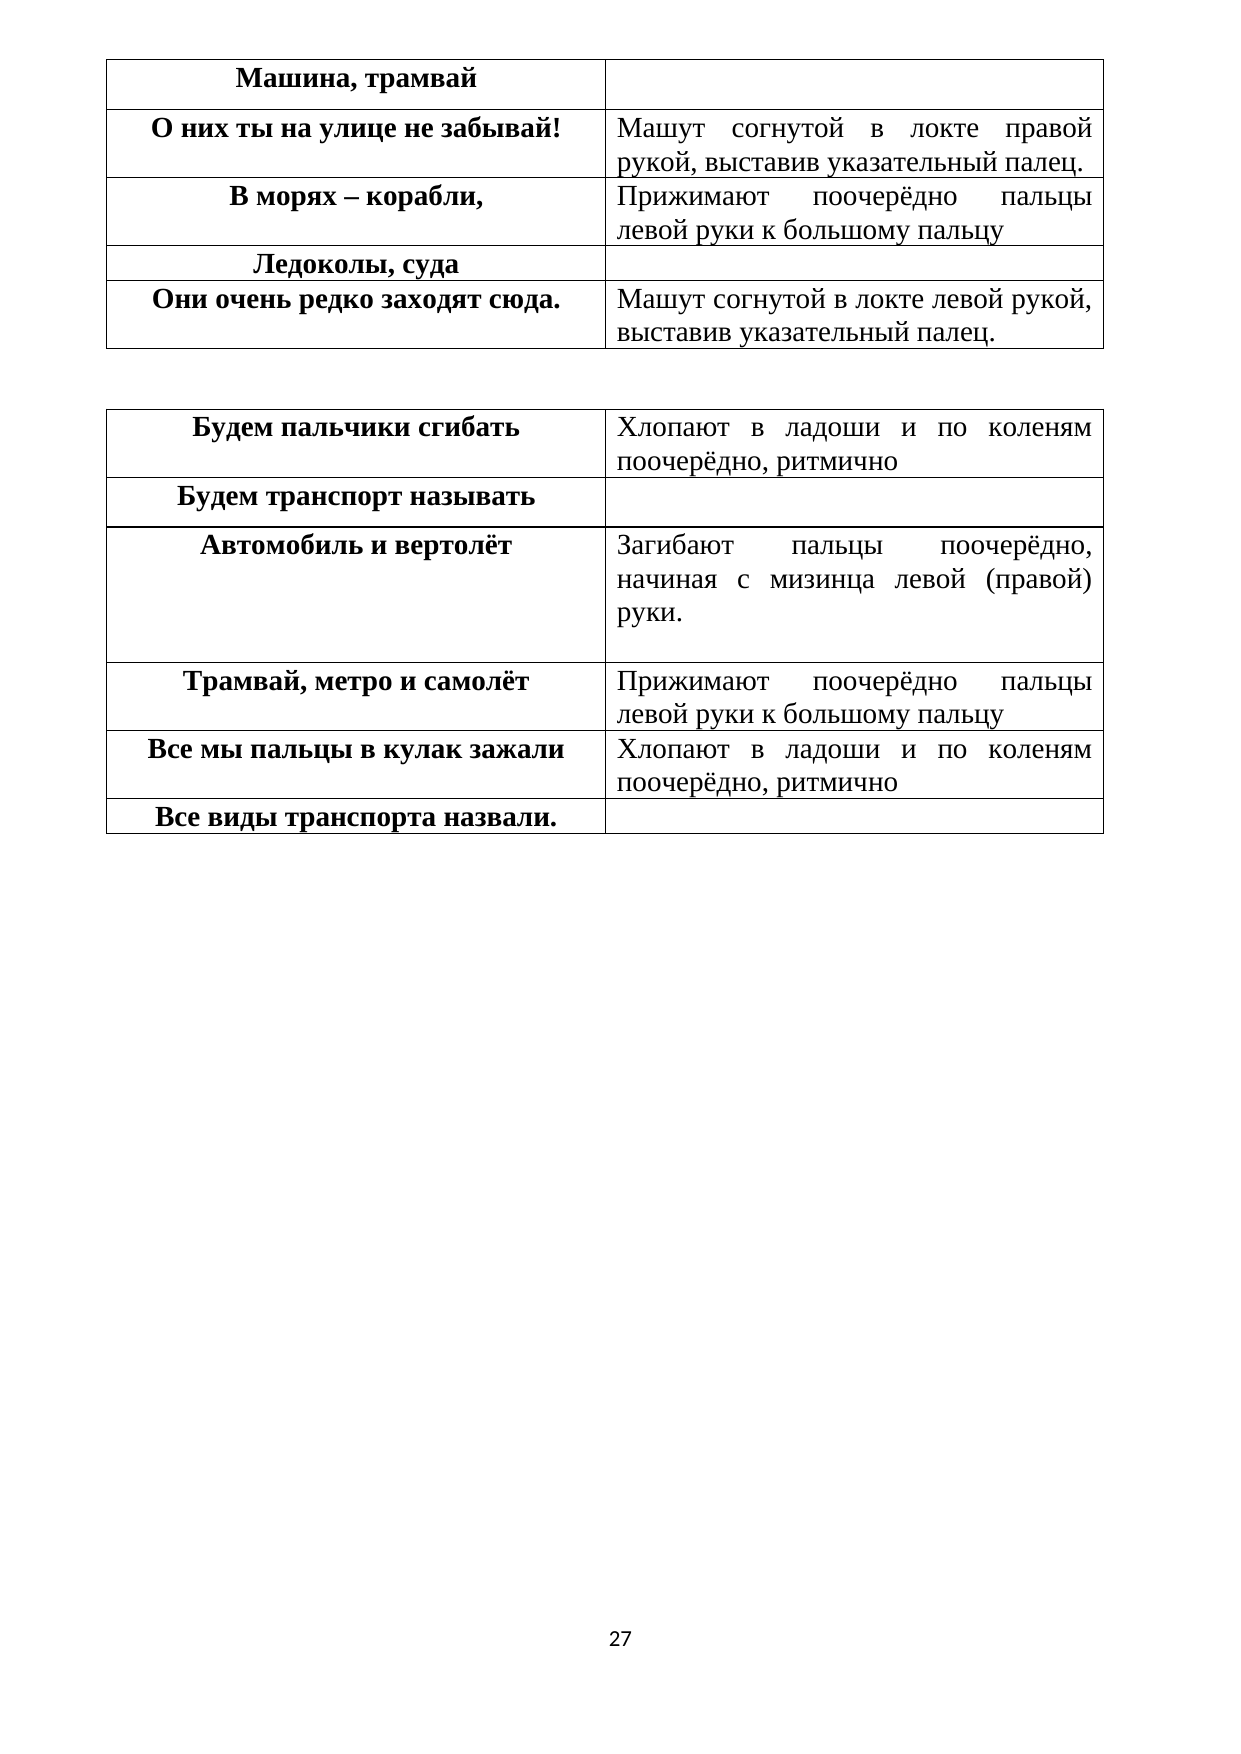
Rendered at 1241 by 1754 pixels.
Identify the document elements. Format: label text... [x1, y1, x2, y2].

table_cell Автомобиль и вертолёт [107, 528, 605, 662]
table_cell [606, 246, 1103, 280]
table_cell Прижимают поочерёдно пальцы левой руки к большому пальцу [606, 178, 1103, 245]
table_cell Все виды транспорта назвали. [107, 799, 605, 832]
table_cell Будем транспорт называть [107, 478, 605, 526]
table_cell Трамвай, метро и самолёт [107, 663, 605, 730]
table_cell [606, 478, 1103, 526]
table_cell [606, 60, 1103, 109]
table_cell Все мы пальцы в кулак зажали [107, 731, 605, 798]
table_cell О них ты на улице не забывай! [107, 110, 605, 177]
table_cell Машут согнутой в локте правой рукой, выставив указательный палец. [606, 110, 1103, 177]
table_cell Загибают пальцы поочерёдно, начиная с мизинца левой (правой) руки. [606, 528, 1103, 662]
table_header Хлопают в ладоши и по коленям поочерёдно, ритмично [606, 410, 1103, 477]
table_cell Прижимают поочерёдно пальцы левой руки к большому пальцу [606, 663, 1103, 730]
table_cell Они очень редко заходят сюда. [107, 281, 605, 348]
table_cell [606, 799, 1103, 832]
table_cell Хлопают в ладоши и по коленям поочерёдно, ритмично [606, 731, 1103, 798]
table_cell Машина, трамвай [107, 60, 605, 109]
table_cell Машут согнутой в локте левой рукой, выставив указательный палец. [606, 281, 1103, 348]
table_header Будем пальчики сгибать [107, 410, 605, 477]
table_cell Ледоколы, суда [107, 246, 605, 280]
table_cell В морях – корабли, [107, 178, 605, 245]
